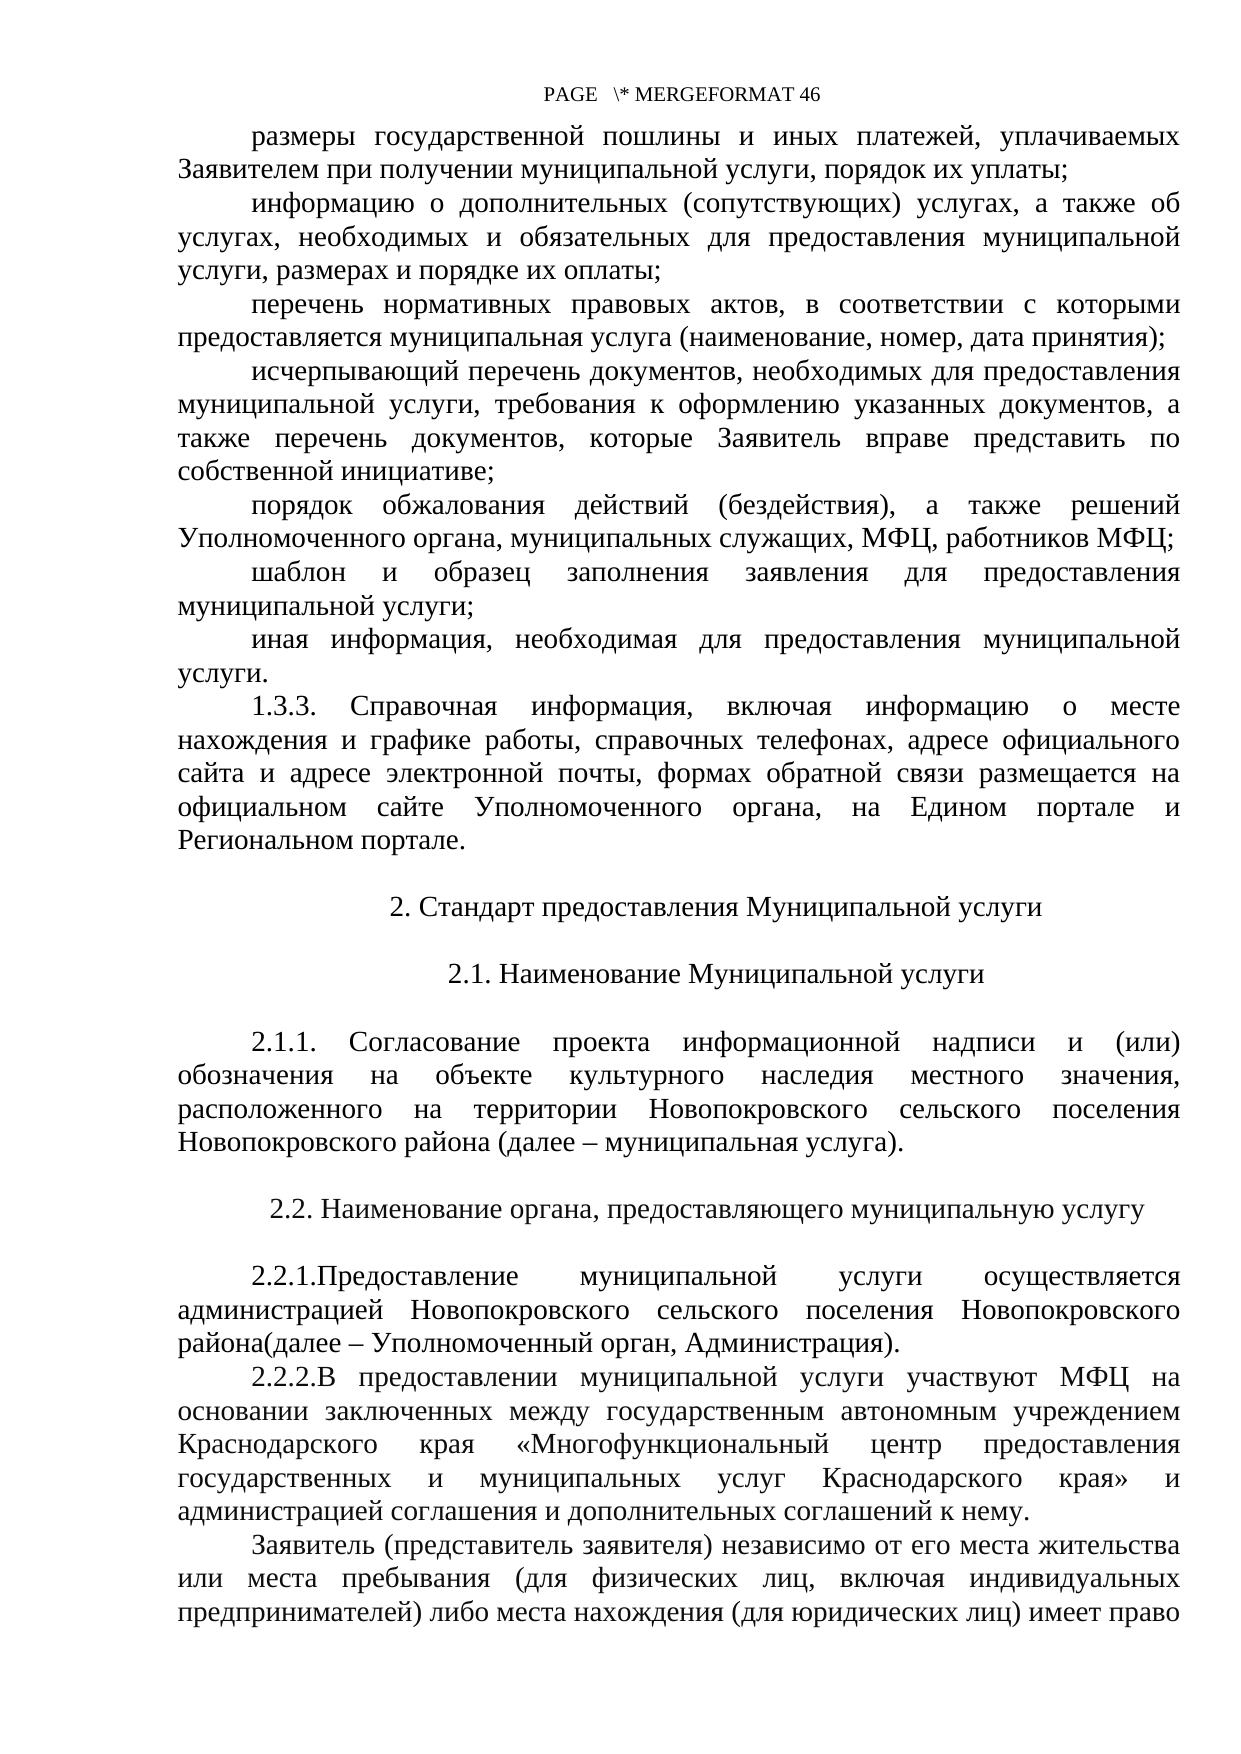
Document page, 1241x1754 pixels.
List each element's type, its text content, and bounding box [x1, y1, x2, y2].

text размеры государственной пошлины и иных платежей, уплачиваемых Заявителем при получении муниципальной услуги, порядок их уплаты; [177, 118, 1181, 185]
text 2. Стандарт предоставления Муниципальной услуги [177, 889, 1181, 923]
text информацию о дополнительных (сопутствующих) услугах, а также об услугах, необходимых и обязательных для предоставления муниципальной услуги, размерах и порядке их оплаты; [177, 185, 1181, 286]
text перечень нормативных правовых актов, в соответствии с которыми предоставляется муниципальная услуга (наименование, номер, дата принятия); [177, 286, 1181, 353]
text 2.1.1. Согласование проекта информационной надписи и (или) обозначения на объекте культурного наследия местного значения, расположенного на территории Новопокровского сельского поселения Новопокровского района (далее – муниципальная услуга). [177, 1024, 1181, 1158]
text 2.1. Наименование Муниципальной услуги [177, 957, 1181, 990]
text 2.2.1.Предоставление муниципальной услуги осуществляется администрацией Новопокровского сельского поселения Новопокровского района(далее – Уполномоченный орган, Администрация). [177, 1258, 1181, 1359]
text порядок обжалования действий (бездействия), а также решений Уполномоченного органа, муниципальных служащих, МФЦ, работников МФЦ; [177, 487, 1181, 554]
text 1.3.3. Справочная информация, включая информацию о месте нахождения и графике работы, справочных телефонах, адресе официального сайта и адресе электронной почты, формах обратной связи размещается на официальном сайте Уполномоченного органа, на Едином портале и Региональном портале. [177, 688, 1181, 856]
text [177, 1527, 1181, 1627]
text шаблон и образец заполнения заявления для предоставления муниципальной услуги; [177, 554, 1181, 621]
text 2.2. Наименование органа, предоставляющего муниципальную услугу [177, 1191, 1181, 1225]
text 2.2.2.В предоставлении муниципальной услуги участвуют МФЦ на основании заключенных между государственным автономным учреждением Краснодарского края «Многофункциональный центр предоставления государственных и муниципальных услуг Краснодарского края» и администрацией соглашения и дополнительных соглашений к нему. [177, 1359, 1181, 1527]
text иная информация, необходимая для предоставления муниципальной услуги. [177, 621, 1181, 688]
text исчерпывающий перечень документов, необходимых для предоставления муниципальной услуги, требования к оформлению указанных документов, а также перечень документов, которые Заявитель вправе представить по собственной инициативе; [177, 353, 1181, 487]
